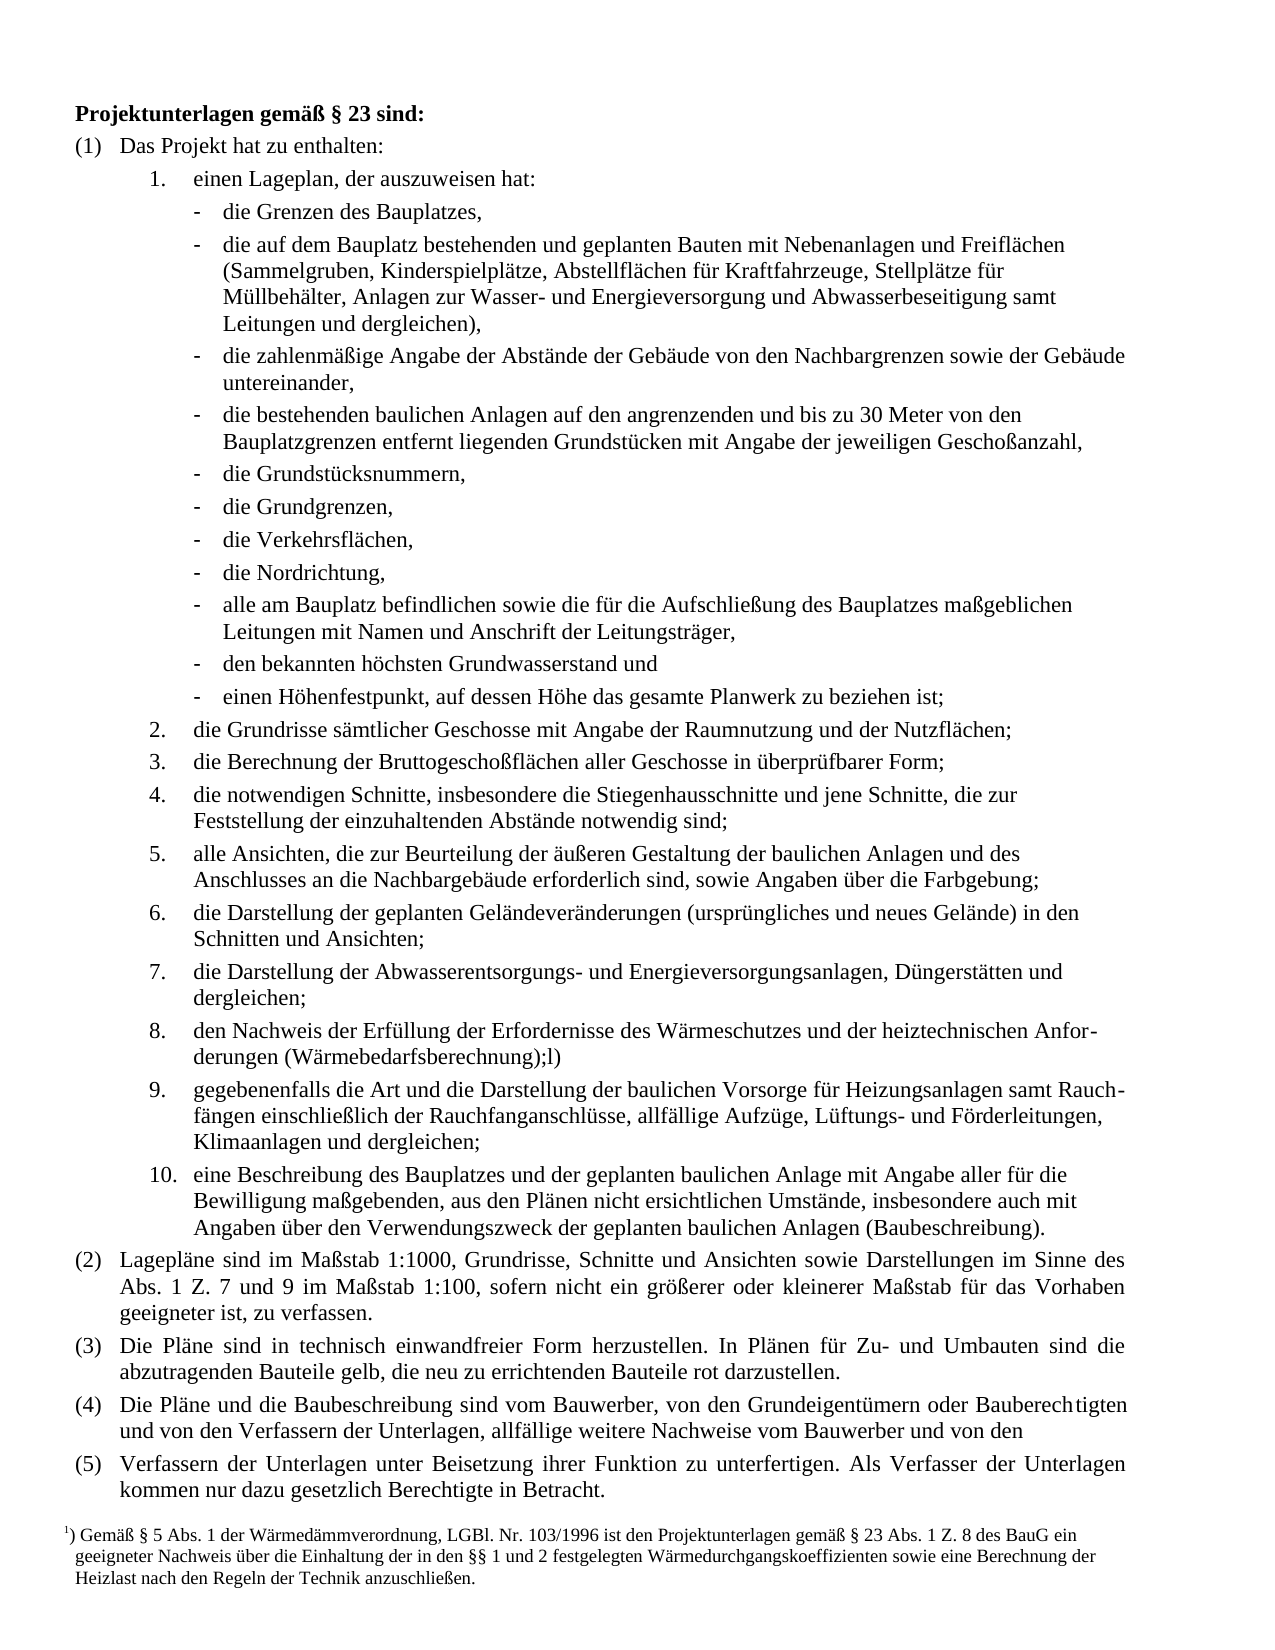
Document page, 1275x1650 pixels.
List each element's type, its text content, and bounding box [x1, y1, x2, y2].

list Die Pläne und die Baubeschreibung sind vom Bauwerber, von den Grundeigentümern oder Bauberechtigten und von den Verfassern der Unterlagen, allfällige weitere Nachweise vom Bauwerber und von den [75, 1391, 1127, 1443]
list die auf dem Bauplatz bestehenden und geplanten Bauten mit Nebenanlagen und Freiflächen (Sammelgruben, Kinderspielplätze, Abstellflächen für Kraftfahrzeuge, Stellplätze für Müllbehälter, Anlagen zur Wasser- und Energieversorgung und Abwasserbeseitigung samt Leitungen und dergleichen), [193, 231, 1127, 336]
list die Nordrichtung, [193, 558, 1127, 585]
list alle am Bauplatz befindlichen sowie die für die Aufschließung des Bauplatzes maßgeblichen Leitungen mit Namen und Anschrift der Leitungsträger, [193, 591, 1127, 644]
list die Verkehrsflächen, [193, 526, 1127, 552]
list die Darstellung der geplanten Geländeveränderungen (ursprüngliches und neues Gelände) in den Schnitten und Ansichten; [149, 899, 1127, 952]
list die Grenzen des Bauplatzes, [193, 198, 1127, 224]
list die Grundrisse sämtlicher Geschosse mit Angabe der Raumnutzung und der Nutzflächen; [149, 716, 1127, 742]
list die Darstellung der Abwasserentsorgungs- und Energieversorgungsanlagen, Düngerstätten und dergleichen; [149, 958, 1127, 1011]
text 1) Gemäß § 5 Abs. 1 der Wärmedämmverordnung, LGBl. Nr. 103/1996 ist den Projektunterlagen gemäß § 23 Abs. 1 Z. 8 des BauG ein geeigneter Nachweis über die Einhaltung der in den §§ 1 und 2 festgelegten Wärmedurchgangskoeffizienten sowie eine Berechnung der Heizlast nach den Regeln der Technik anzuschließen. [59, 1524, 1127, 1588]
list den bekannten höchsten Grundwasserstand und [193, 650, 1127, 677]
list die Grundstücksnummern, [193, 460, 1127, 487]
list alle Ansichten, die zur Beurteilung der äußeren Gestaltung der baulichen Anlagen und des Anschlusses an die Nachbargebäude erforderlich sind, sowie Angaben über die Farbgebung; [149, 840, 1127, 893]
list Das Projekt hat zu enthalten: [75, 133, 1127, 159]
list eine Beschreibung des Bauplatzes und der geplanten baulichen Anlage mit Angabe aller für die Bewilligung maßgebenden, aus den Plänen nicht ersichtlichen Umstände, insbesondere auch mit Angaben über den Verwendungszweck der geplanten baulichen Anlagen (Baubeschreibung). [149, 1161, 1127, 1240]
list einen Lageplan, der auszuweisen hat: [149, 165, 1127, 192]
list die zahlenmäßige Angabe der Abstände der Gebäude von den Nachbargrenzen sowie der Gebäude untereinander, [193, 342, 1127, 395]
list gegebenenfalls die Art und die Darstellung der baulichen Vorsorge für Heizungsanlagen samt Rauchfängen einschließlich der Rauchfanganschlüsse, allfällige Aufzüge, Lüftungs- und Förderleitungen, Klimaanlagen und dergleichen; [149, 1076, 1127, 1155]
list die Berechnung der Bruttogeschoßflächen aller Geschosse in überprüfbarer Form; [149, 748, 1127, 775]
list die Grundgrenzen, [193, 493, 1127, 519]
list die notwendigen Schnitte, insbesondere die Stiegenhausschnitte und jene Schnitte, die zur Feststellung der einzuhaltenden Abstände notwendig sind; [149, 781, 1127, 834]
text Projektunterlagen gemäß § 23 sind: [75, 100, 1127, 126]
list Die Pläne sind in technisch einwandfreier Form herzustellen. In Plänen für Zu- und Umbauten sind die abzutragenden Bauteile gelb, die neu zu errichtenden Bauteile rot darzustellen. [75, 1332, 1127, 1384]
list den Nachweis der Erfüllung der Erfordernisse des Wärmeschutzes und der heiztechnischen Anforderungen (Wärmebedarfsberechnung);l) [149, 1017, 1127, 1069]
list einen Höhenfestpunkt, auf dessen Höhe das gesamte Planwerk zu beziehen ist; [193, 683, 1127, 709]
list Lagepläne sind im Maßstab 1:1000, Grundrisse, Schnitte und Ansichten sowie Darstellungen im Sinne des Abs. 1 Z. 7 und 9 im Maßstab 1:100, sofern nicht ein größerer oder kleinerer Maßstab für das Vorhaben geeigneter ist, zu verfassen. [75, 1246, 1127, 1325]
list die bestehenden baulichen Anlagen auf den angrenzenden und bis zu 30 Meter von den Bauplatzgrenzen entfernt liegenden Grundstücken mit Angabe der jeweiligen Geschoßanzahl, [193, 401, 1127, 454]
list Verfassern der Unterlagen unter Beisetzung ihrer Funktion zu unterfertigen. Als Verfasser der Unterlagen kommen nur dazu gesetzlich Berechtigte in Betracht. [75, 1449, 1127, 1502]
